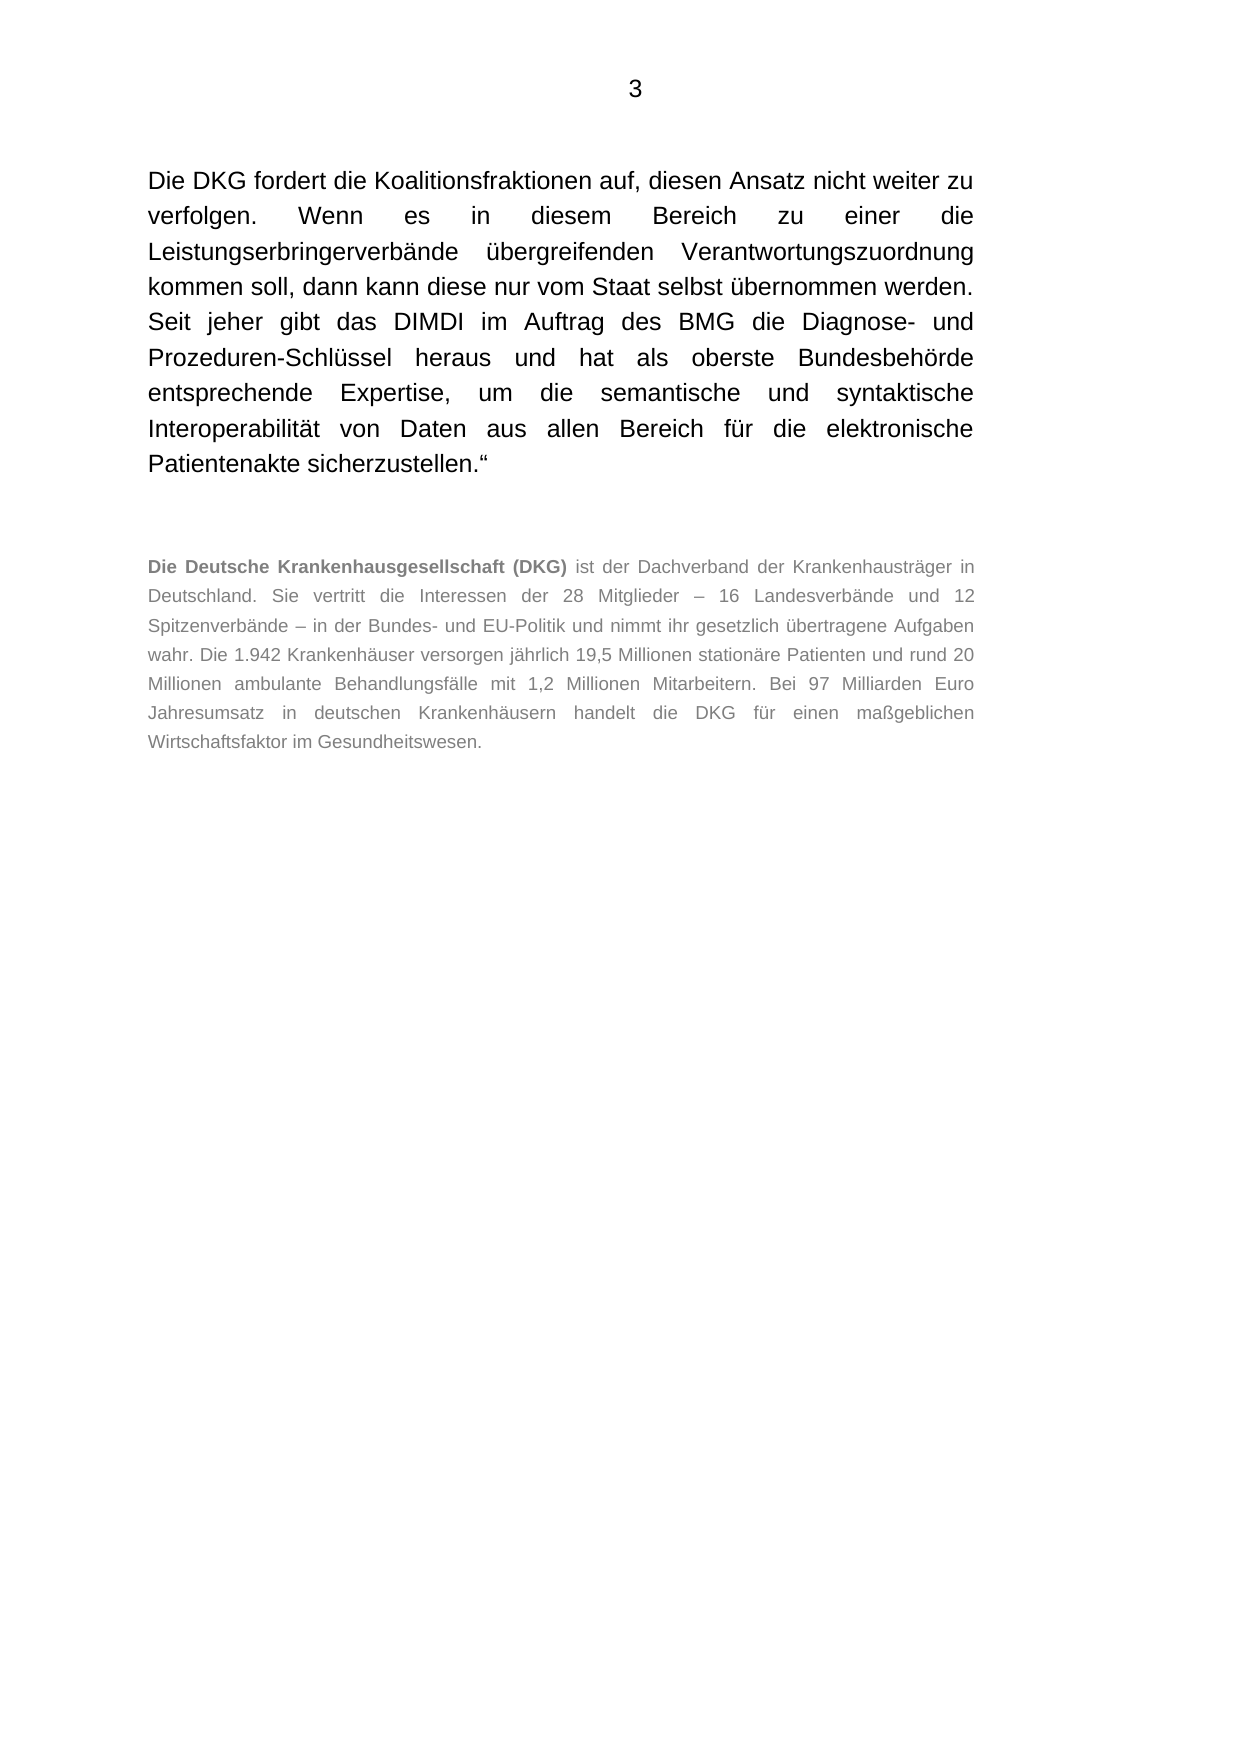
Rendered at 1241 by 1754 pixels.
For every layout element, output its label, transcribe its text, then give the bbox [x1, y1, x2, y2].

text Die DKG fordert die Koalitionsfraktionen auf, diesen Ansatz nicht weiter zu verfolgen. Wenn es in diesem Bereich zu einer die Leistungserbringerverbände übergreifenden Verantwortungszuordnung kommen soll, dann kann diese nur vom Staat selbst übernommen werden. Seit jeher gibt das DIMDI im Auftrag des BMG die Diagnose- und Prozeduren-Schlüssel heraus und hat als oberste Bundesbehörde entsprechende Expertise, um die semantische und syntaktische Interoperabilität von Daten aus allen Bereich für die elektronische Patientenakte sicherzustellen.“ [148, 159, 975, 478]
text Die Deutsche Krankenhausgesellschaft (DKG) ist der Dachverband der Krankenhausträger in Deutschland. Sie vertritt die Interessen der 28 Mitglieder – 16 Landesverbände und 12 Spitzenverbände – in der Bundes- und EU-Politik und nimmt ihr gesetzlich übertragene Aufgaben wahr. Die 1.942 Krankenhäuser versorgen jährlich 19,5 Millionen stationäre Patienten und rund 20 Millionen ambulante Behandlungsfälle mit 1,2 Millionen Mitarbeitern. Bei 97 Milliarden Euro Jahresumsatz in deutschen Krankenhäusern handelt die DKG für einen maßgeblichen Wirtschaftsfaktor im Gesundheitswesen. [148, 548, 975, 753]
